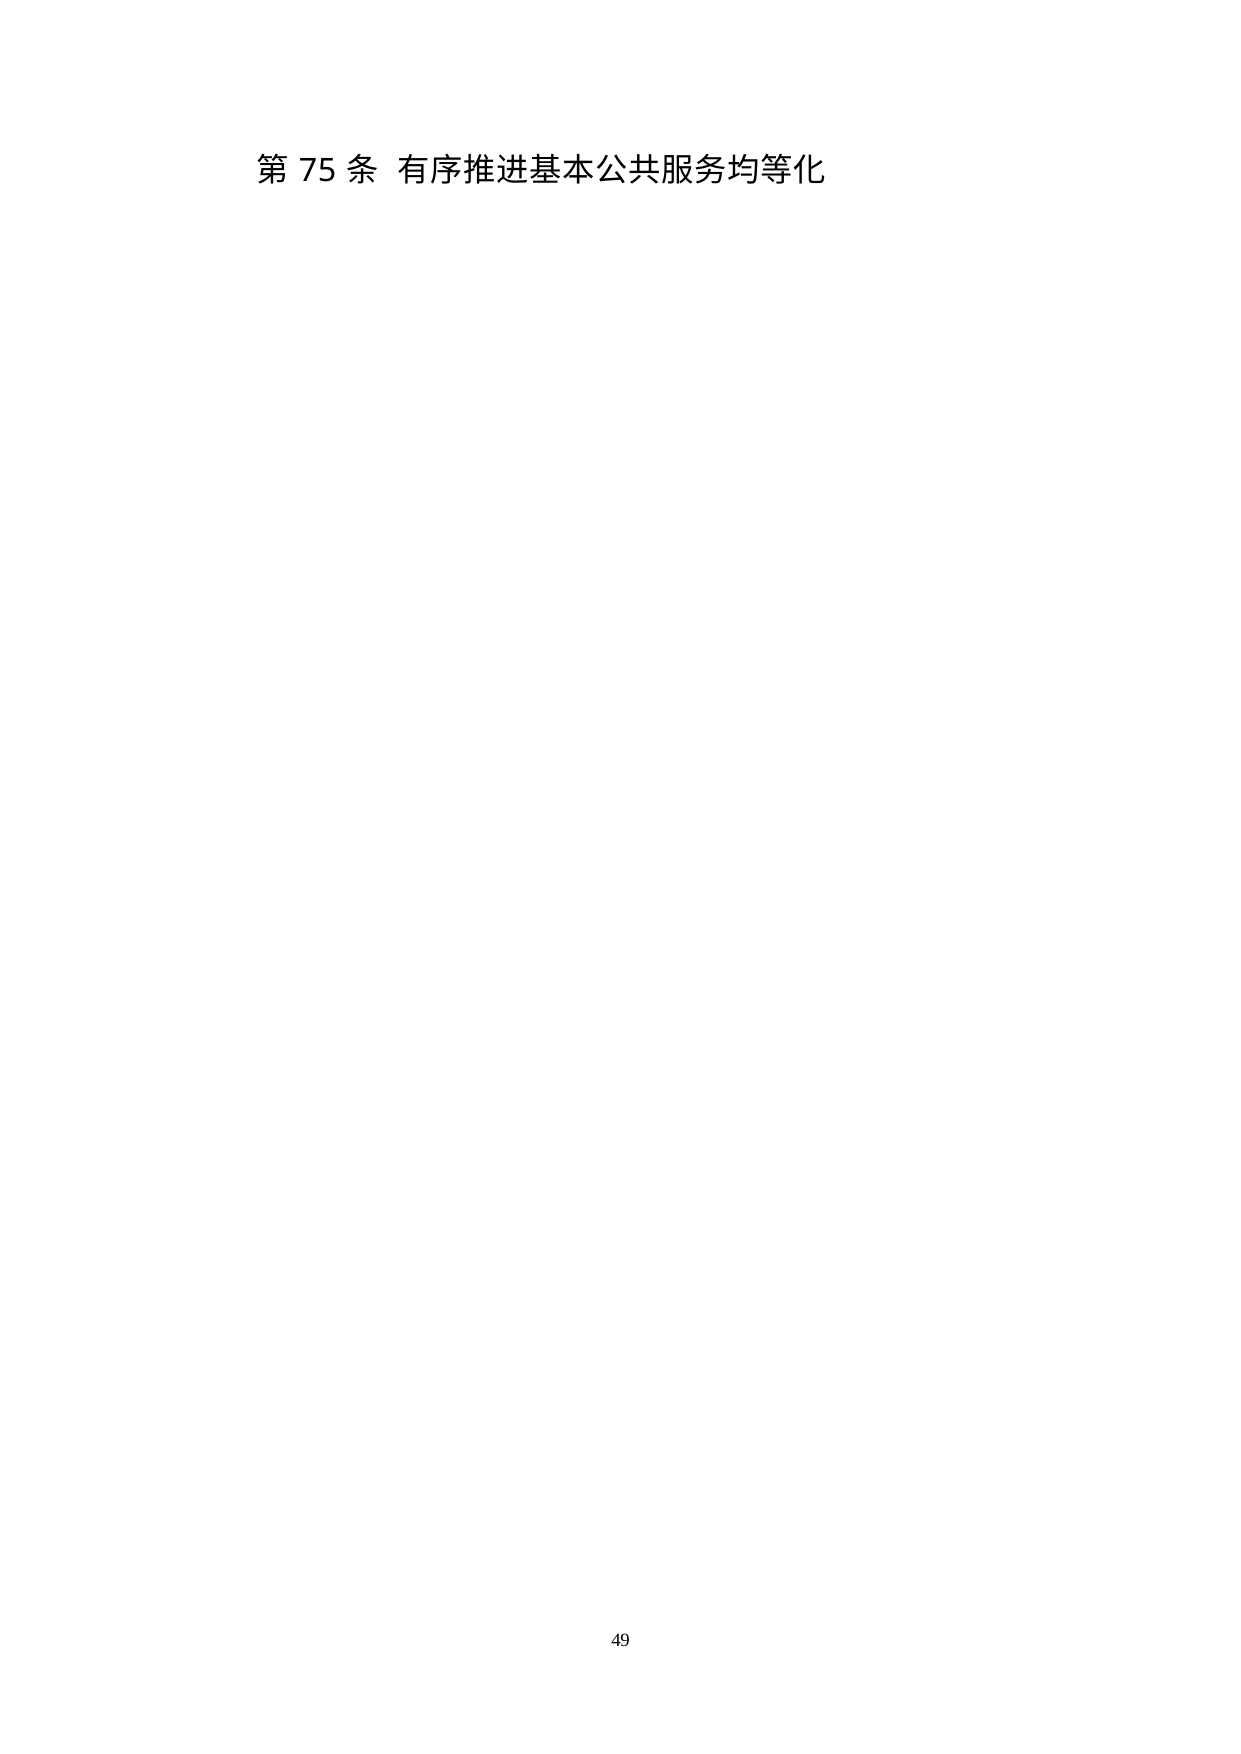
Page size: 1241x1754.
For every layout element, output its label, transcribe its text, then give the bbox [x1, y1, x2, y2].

text 第 75 条 有序推进基本公共服务均等化 [256, 149, 1063, 189]
